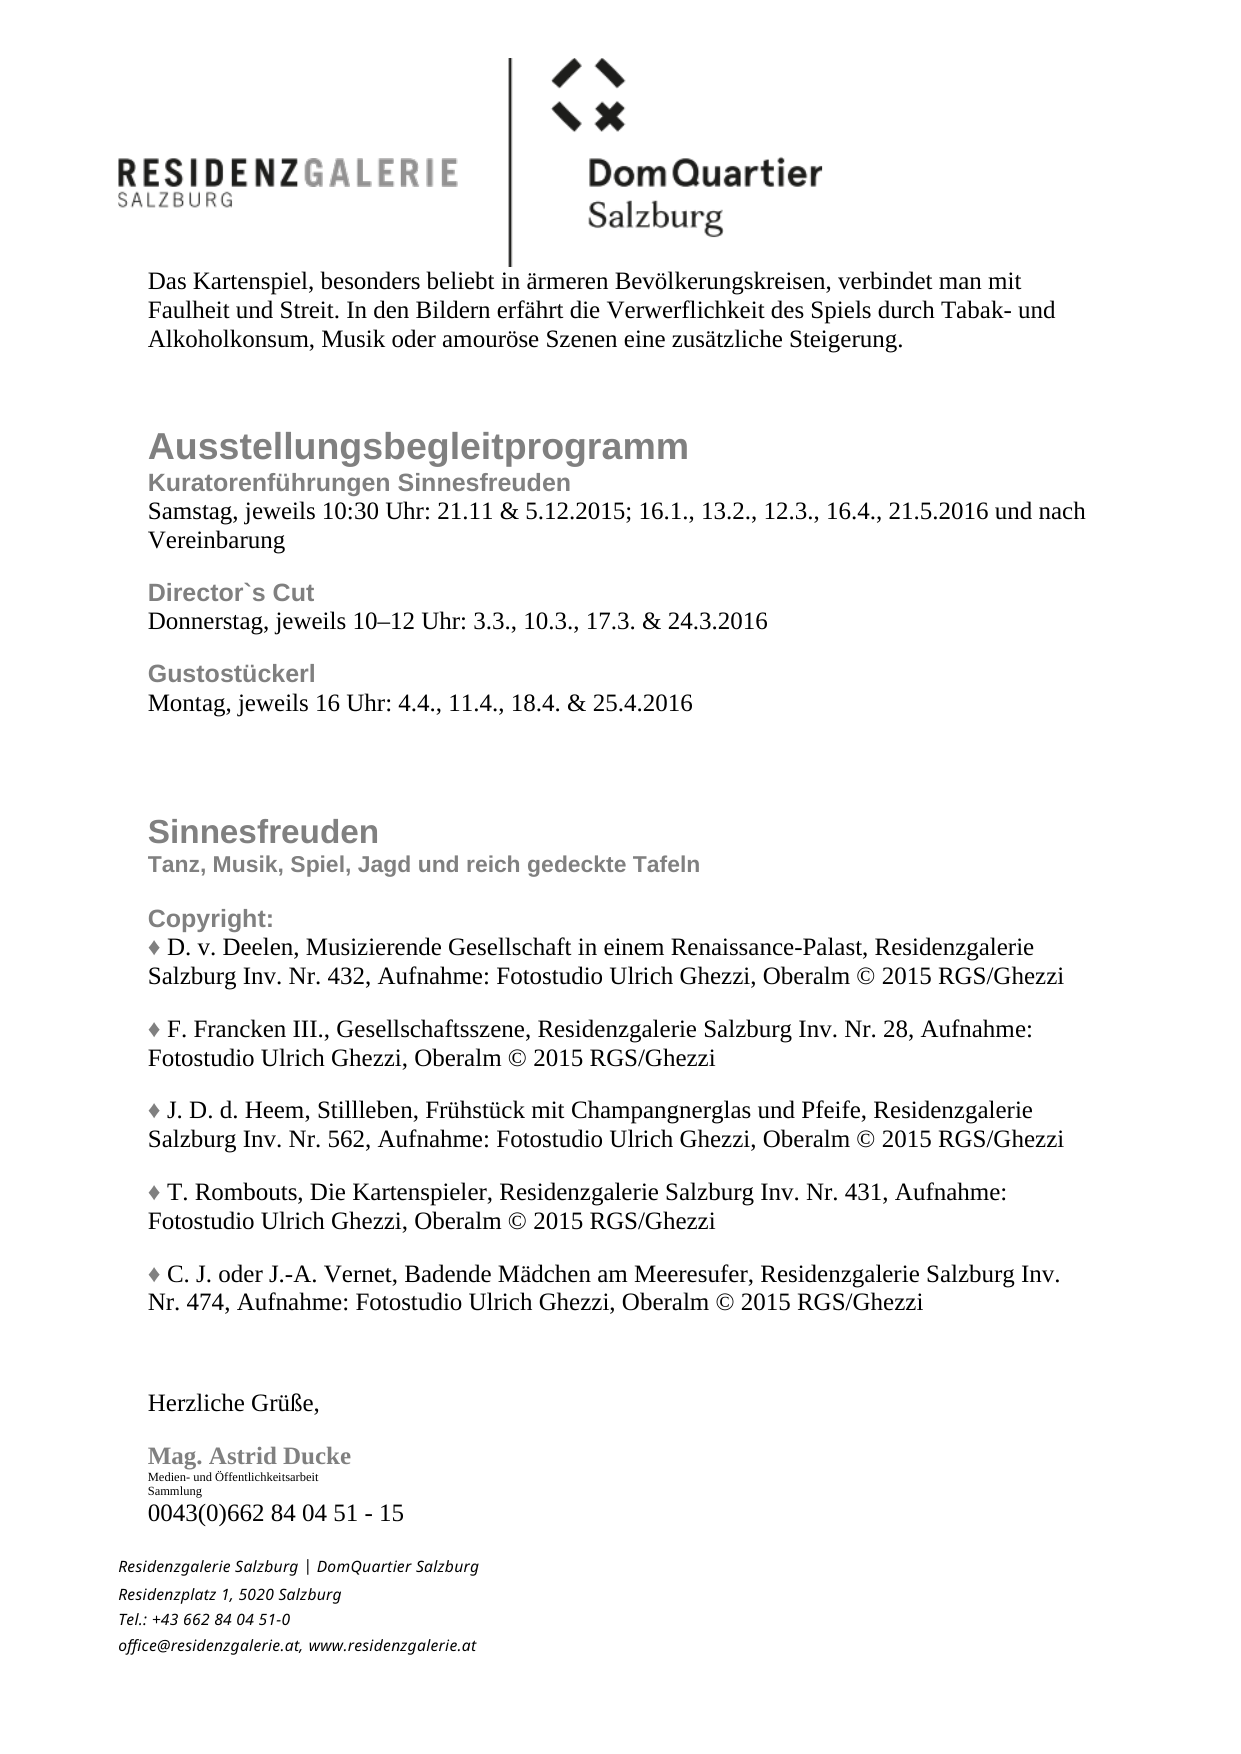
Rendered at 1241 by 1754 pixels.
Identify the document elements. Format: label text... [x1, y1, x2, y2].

text Das Kartenspiel, besonders beliebt in ärmeren Bevölkerungskreisen, verbindet man mit Faulheit und Streit. In den Bildern erfährt die Verwerflichkeit des Spiels durch Tabak- und Alkoholkonsum, Musik oder amouröse Szenen eine zusätzliche Steigerung. [148, 266, 1092, 352]
text Donnerstag, jeweils 10–12 Uhr: 3.3., 10.3., 17.3. & 24.3.2016 [148, 606, 1092, 635]
text Sinnesfreuden [148, 813, 1092, 851]
text Ausstellungsbegleitprogramm [148, 424, 1092, 467]
text Director`s Cut [148, 578, 1092, 606]
text Gustostückerl [148, 659, 1092, 688]
text Copyright: [148, 904, 1092, 932]
text ♦ J. D. d. Heem, Stillleben, Frühstück mit Champangnerglas und Pfeife, Residenzgalerie Salzburg Inv. Nr. 562, Aufnahme: Fotostudio Ulrich Ghezzi, Oberalm © 2015 RGS/Ghezzi [148, 1096, 1092, 1153]
text Tanz, Musik, Spiel, Jagd und reich gedeckte Tafeln [148, 851, 1092, 877]
text Herzliche Grüße, [148, 1388, 1092, 1417]
text Sammlung [148, 1484, 1092, 1498]
text 0043(0)662 84 04 51 - 15 [148, 1498, 1092, 1527]
text ♦ F. Francken III., Gesellschaftsszene, Residenzgalerie Salzburg Inv. Nr. 28, Aufnahme: Fotostudio Ulrich Ghezzi, Oberalm © 2015 RGS/Ghezzi [148, 1014, 1092, 1072]
text ♦ T. Rombouts, Die Kartenspieler, Residenzgalerie Salzburg Inv. Nr. 431, Aufnahme: Fotostudio Ulrich Ghezzi, Oberalm © 2015 RGS/Ghezzi [148, 1177, 1092, 1235]
text Samstag, jeweils 10:30 Uhr: 21.11 & 5.12.2015; 16.1., 13.2., 12.3., 16.4., 21.5.2016 und nach Vereinbarung [148, 496, 1092, 554]
text Medien- und Öffentlichkeitsarbeit [148, 1470, 1092, 1484]
text Kuratorenführungen Sinnesfreuden [148, 467, 1092, 496]
text ♦ C. J. oder J.-A. Vernet, Badende Mädchen am Meeresufer, Residenzgalerie Salzburg Inv. Nr. 474, Aufnahme: Fotostudio Ulrich Ghezzi, Oberalm © 2015 RGS/Ghezzi [148, 1259, 1092, 1316]
text ♦ D. v. Deelen, Musizierende Gesellschaft in einem Renaissance-Palast, Residenzgalerie Salzburg Inv. Nr. 432, Aufnahme: Fotostudio Ulrich Ghezzi, Oberalm © 2015 RGS/Ghezzi [148, 932, 1092, 990]
text Mag. Astrid Ducke [148, 1441, 1092, 1470]
text Montag, jeweils 16 Uhr: 4.4., 11.4., 18.4. & 25.4.2016 [148, 688, 1092, 717]
